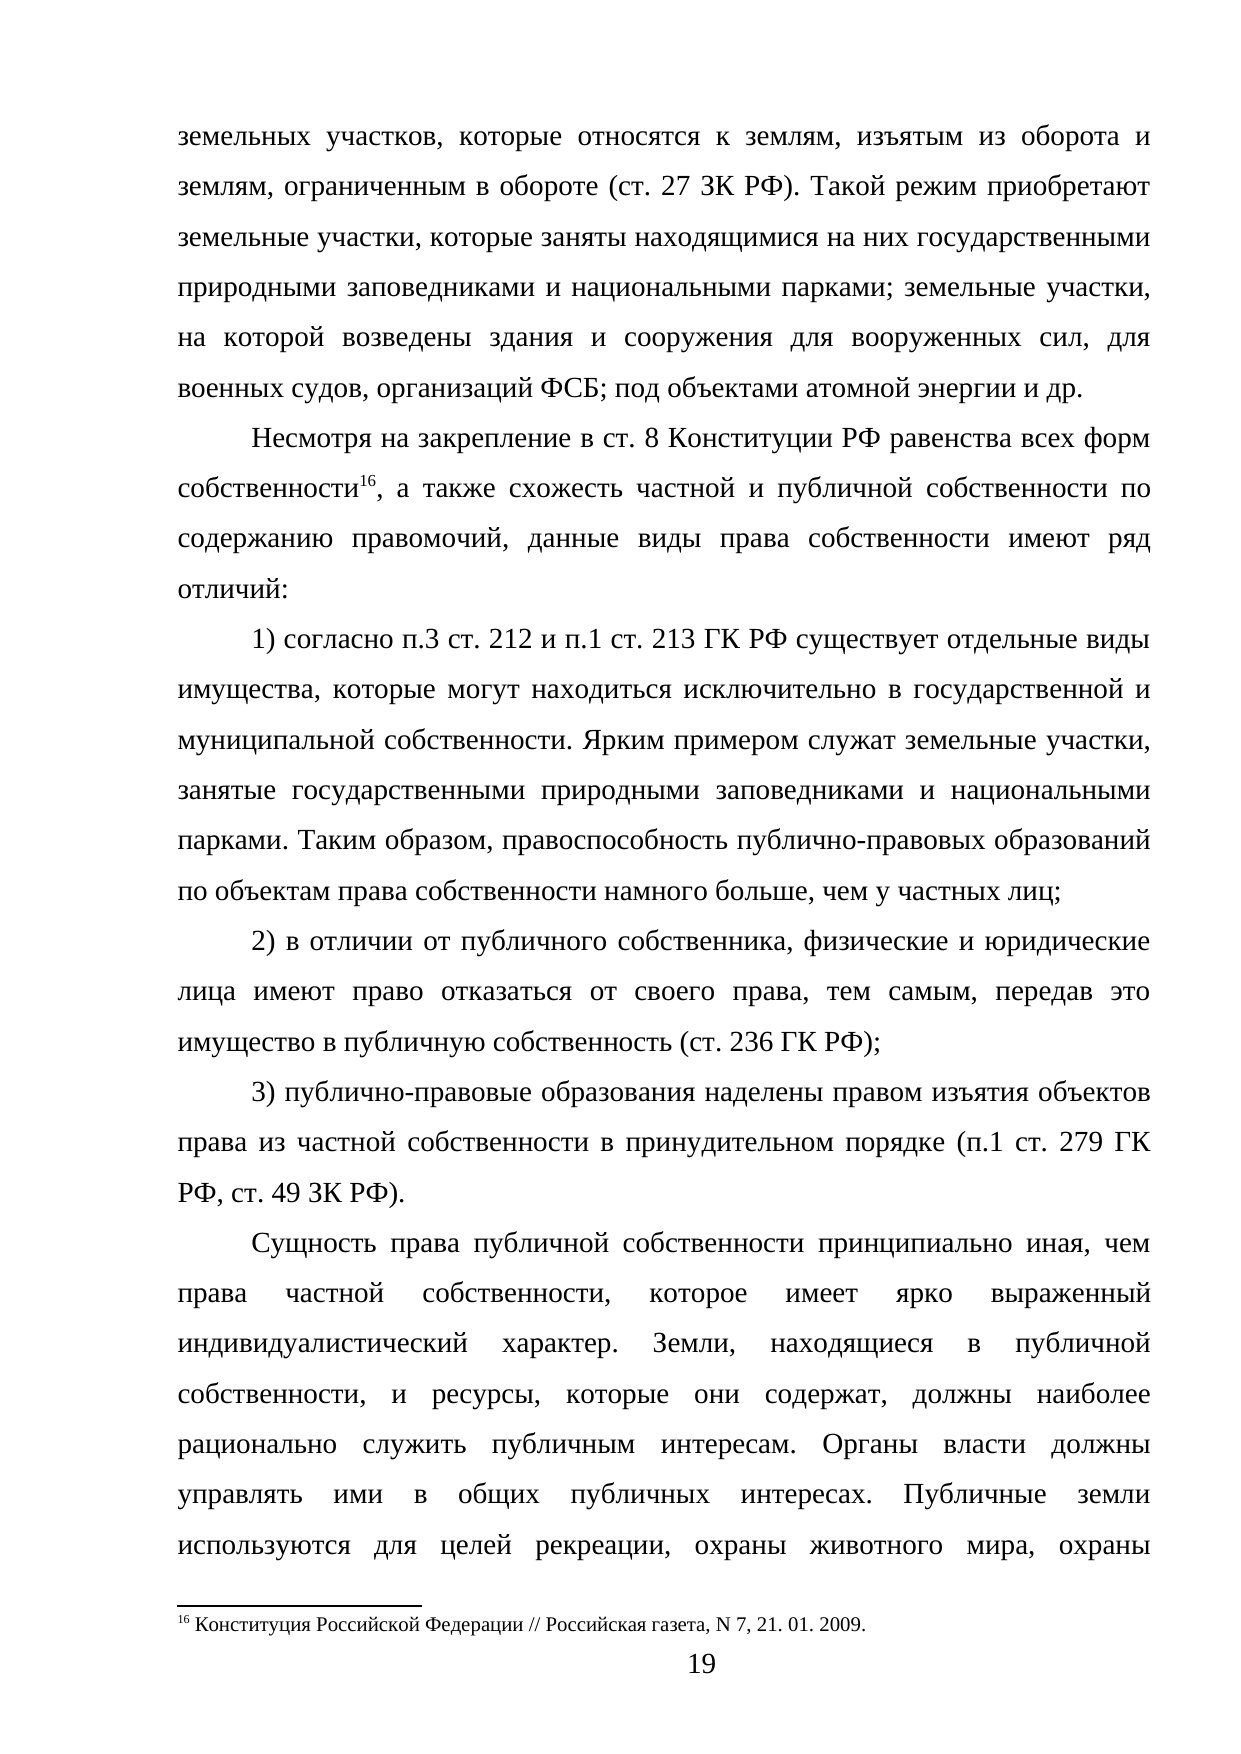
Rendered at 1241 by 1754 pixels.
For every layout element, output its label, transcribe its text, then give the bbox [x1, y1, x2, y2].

text 3) публично-правовые образования наделены правом изъятия объектов права из частной собственности в принудительном порядке (п.1 ст. 279 ГК РФ, ст. 49 ЗК РФ). [177, 1074, 1152, 1208]
text 1) согласно п.3 ст. 212 и п.1 ст. 213 ГК РФ существует отдельные виды имущества, которые могут находиться исключительно в государственной и муниципальной собственности. Ярким примером служат земельные участки, занятые государственными природными заповедниками и национальными парками. Таким образом, правоспособность публично-правовых образований по объектам права собственности намного больше, чем у частных лиц; [177, 621, 1152, 906]
text Несмотря на закрепление в ст. 8 Конституции РФ равенства всех форм собственности, а также схожесть частной и публичной собственности по содержанию правомочий, данные виды права собственности имеют ряд отличий: [177, 420, 1152, 604]
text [177, 1225, 1152, 1560]
text 2) в отличии от публичного собственника, физические и юридические лица имеют право отказаться от своего права, тем самым, передав это имущество в публичную собственность (ст. 236 ГК РФ); [177, 923, 1152, 1057]
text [177, 118, 1152, 403]
